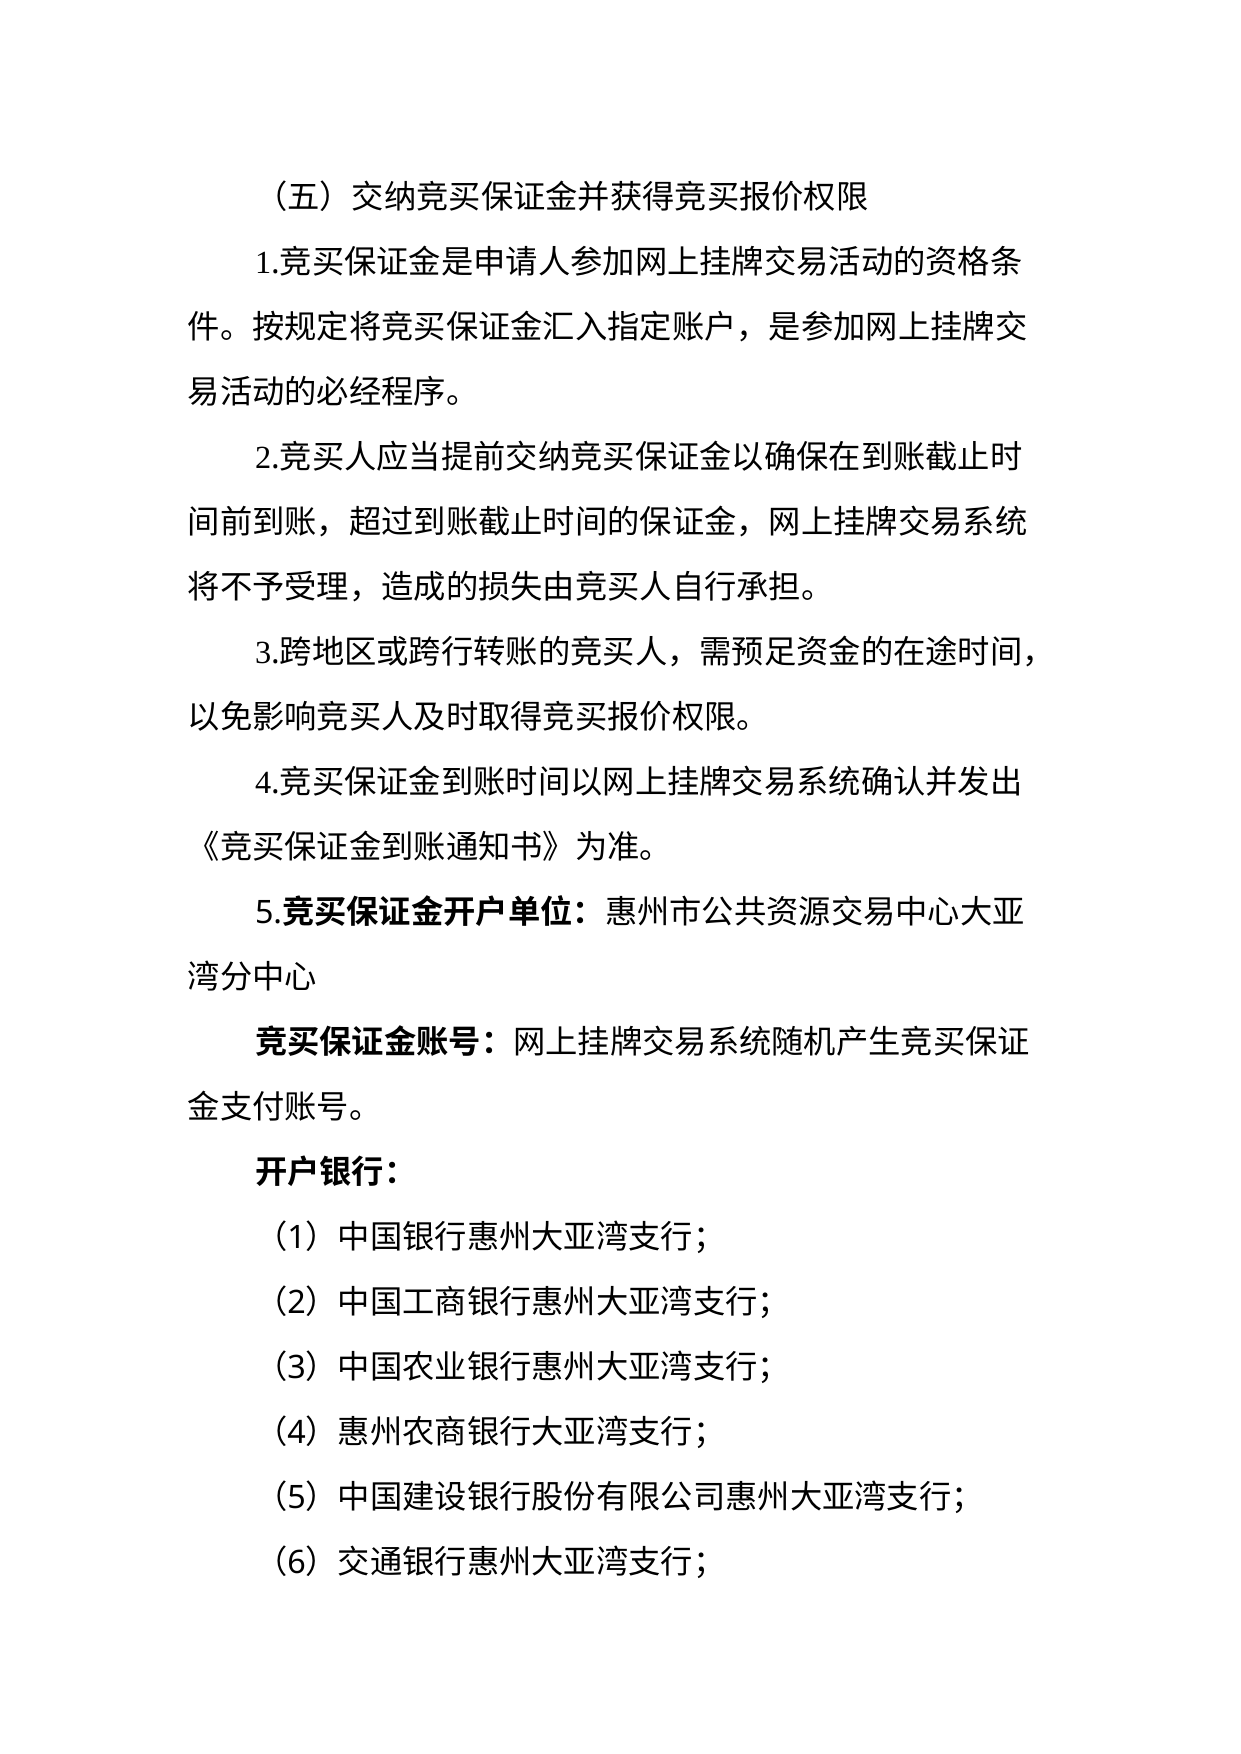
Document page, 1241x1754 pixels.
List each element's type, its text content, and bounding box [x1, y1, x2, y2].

text （3）中国农业银行惠州大亚湾支行； [187, 1332, 1053, 1397]
text 竞买保证金账号：网上挂牌交易系统随机产生竞买保证金支付账号。 [187, 1007, 1053, 1137]
text （2）中国工商银行惠州大亚湾支行； [187, 1267, 1053, 1332]
text （5）中国建设银行股份有限公司惠州大亚湾支行； [187, 1462, 1053, 1527]
text （6）交通银行惠州大亚湾支行； [187, 1527, 1053, 1592]
text 2.竞买人应当提前交纳竞买保证金以确保在到账截止时间前到账，超过到账截止时间的保证金，网上挂牌交易系统将不予受理，造成的损失由竞买人自行承担。 [187, 422, 1053, 617]
text 5.竞买保证金开户单位：惠州市公共资源交易中心大亚湾分中心 [187, 877, 1053, 1007]
text （1）中国银行惠州大亚湾支行； [187, 1202, 1053, 1267]
text 开户银行： [187, 1137, 1053, 1202]
text 3.跨地区或跨行转账的竞买人，需预足资金的在途时间，以免影响竞买人及时取得竞买报价权限。 [187, 617, 1053, 747]
text （4）惠州农商银行大亚湾支行； [187, 1397, 1053, 1462]
text （五）交纳竞买保证金并获得竞买报价权限 [187, 162, 1053, 227]
text 1.竞买保证金是申请人参加网上挂牌交易活动的资格条件。按规定将竞买保证金汇入指定账户，是参加网上挂牌交易活动的必经程序。 [187, 227, 1053, 422]
text 4.竞买保证金到账时间以网上挂牌交易系统确认并发出《竞买保证金到账通知书》为准。 [187, 747, 1053, 877]
